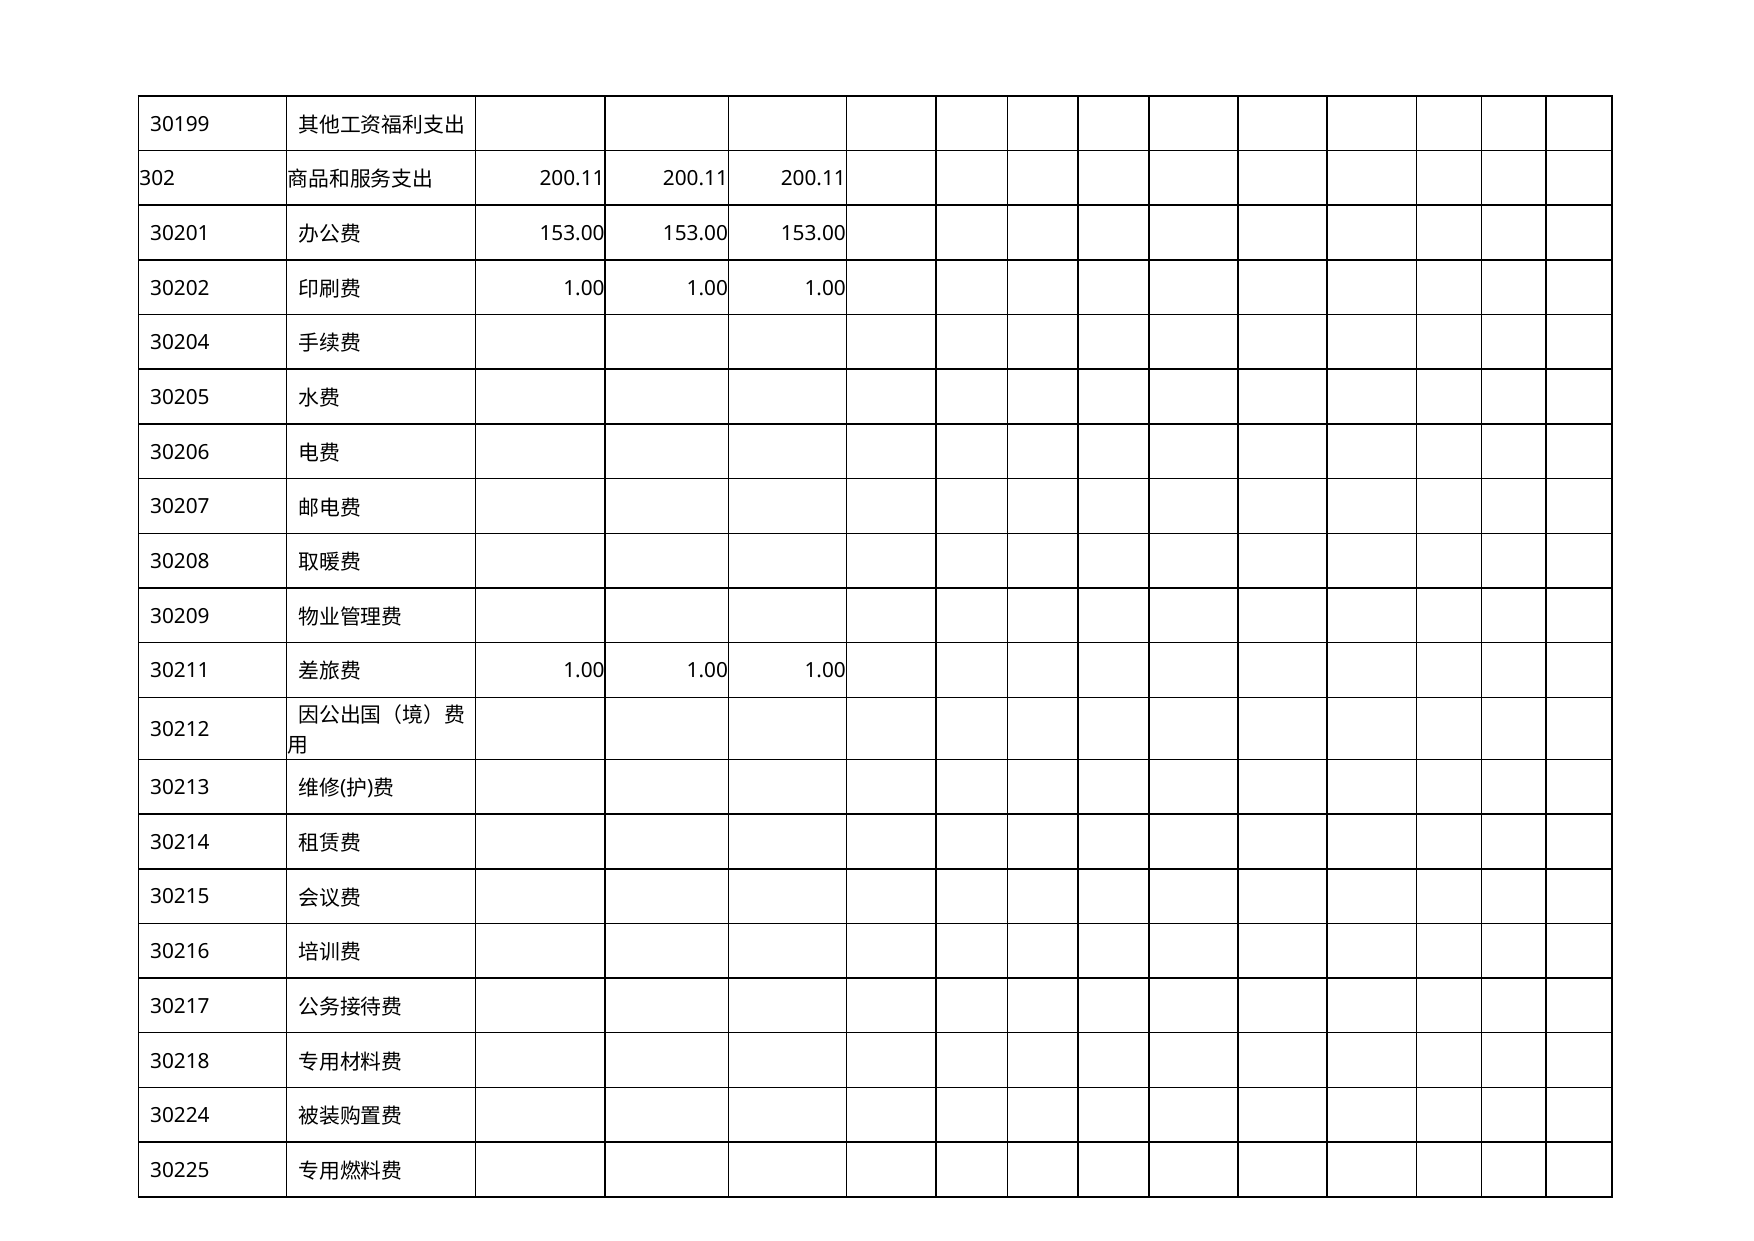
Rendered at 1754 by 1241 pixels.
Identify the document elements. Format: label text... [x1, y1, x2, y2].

table_cell [1150, 425, 1237, 478]
table_cell [1008, 151, 1077, 204]
table_cell [476, 1088, 604, 1141]
table_cell [1239, 534, 1326, 587]
table_cell 30206 [139, 425, 286, 478]
table_cell [1239, 870, 1326, 922]
table_cell [847, 979, 935, 1032]
table_cell [1417, 1033, 1481, 1087]
table_cell [1547, 315, 1611, 368]
table_cell [729, 1143, 846, 1196]
table_cell [1079, 815, 1148, 868]
table_cell [1417, 370, 1481, 423]
table_cell [1239, 206, 1326, 259]
table_cell 维修(护)费 [287, 760, 475, 813]
table_cell [1328, 425, 1416, 478]
table_cell [847, 425, 935, 478]
table_cell [1239, 760, 1326, 813]
table_cell [1482, 979, 1545, 1032]
table_cell [1328, 1143, 1416, 1196]
table_cell [1482, 643, 1545, 696]
table_cell [1150, 534, 1237, 587]
table_cell [1328, 1033, 1416, 1087]
table_cell [937, 1143, 1007, 1196]
table_cell [606, 698, 728, 758]
table_cell 水费 [287, 370, 475, 423]
table_cell [847, 1033, 935, 1087]
table_cell [476, 425, 604, 478]
table_cell 30214 [139, 815, 286, 868]
table_cell [476, 698, 604, 758]
table_cell 公务接待费 [287, 979, 475, 1032]
table_cell [1079, 760, 1148, 813]
table_cell [937, 870, 1007, 922]
table_cell [476, 870, 604, 922]
table_cell [1482, 479, 1545, 532]
table_cell [1239, 261, 1326, 314]
table_cell [847, 815, 935, 868]
table_cell [729, 425, 846, 478]
table_cell [1547, 97, 1611, 149]
table_cell [476, 924, 604, 977]
table_cell [1482, 815, 1545, 868]
table_cell [847, 589, 935, 642]
table_cell [847, 97, 935, 149]
table_cell [1008, 1033, 1077, 1087]
table_cell 200.11 [476, 151, 604, 204]
table_cell [1328, 815, 1416, 868]
table_cell 办公费 [287, 206, 475, 259]
table_cell [937, 1033, 1007, 1087]
table_cell [1150, 698, 1237, 758]
table_cell [1150, 760, 1237, 813]
table_cell [1079, 698, 1148, 758]
table_cell [1079, 425, 1148, 478]
table_cell 30209 [139, 589, 286, 642]
table_cell [1482, 315, 1545, 368]
table_cell [1547, 589, 1611, 642]
table_cell [1079, 1088, 1148, 1141]
table_cell 租赁费 [287, 815, 475, 868]
table_cell [606, 870, 728, 922]
table_cell 商品和服务支出 [287, 151, 475, 204]
table_cell [1008, 1088, 1077, 1141]
table_cell [1547, 815, 1611, 868]
table_cell [1079, 97, 1148, 149]
table_cell [729, 870, 846, 922]
table_cell 30224 [139, 1088, 286, 1141]
table_cell 会议费 [287, 870, 475, 922]
table_cell [1547, 206, 1611, 259]
table_cell [1417, 1088, 1481, 1141]
table_cell [1547, 425, 1611, 478]
table_cell [1328, 479, 1416, 532]
table_cell [1079, 315, 1148, 368]
table_cell [729, 315, 846, 368]
table_cell [1547, 1143, 1611, 1196]
table_cell [1482, 261, 1545, 314]
table_cell [1328, 979, 1416, 1032]
table_cell 153.00 [476, 206, 604, 259]
table_cell [1417, 97, 1481, 149]
table_cell 30202 [139, 261, 286, 314]
table_cell [1417, 315, 1481, 368]
table_cell [1150, 1088, 1237, 1141]
table_cell [1239, 1143, 1326, 1196]
table_cell 30218 [139, 1033, 286, 1087]
table_cell [1239, 589, 1326, 642]
table_cell [1328, 870, 1416, 922]
table_cell [476, 315, 604, 368]
table_cell [476, 979, 604, 1032]
table_cell [1239, 370, 1326, 423]
table_cell 手续费 [287, 315, 475, 368]
table_cell [1482, 1088, 1545, 1141]
table_cell 专用燃料费 [287, 1143, 475, 1196]
table_cell [1482, 924, 1545, 977]
table_cell [937, 97, 1007, 149]
table_cell [606, 815, 728, 868]
table_cell [606, 589, 728, 642]
table_cell 其他工资福利支出 [287, 97, 475, 149]
table_cell [1239, 315, 1326, 368]
table_cell [606, 315, 728, 368]
table_cell [1417, 870, 1481, 922]
table_cell [729, 479, 846, 532]
table_cell [1482, 206, 1545, 259]
table_cell [1239, 1088, 1326, 1141]
table_cell [1417, 924, 1481, 977]
table_cell [937, 643, 1007, 696]
table_cell 30201 [139, 206, 286, 259]
table_cell [847, 870, 935, 922]
table_cell [1482, 698, 1545, 758]
table_cell [1150, 589, 1237, 642]
table_cell 153.00 [729, 206, 846, 259]
table_cell [476, 97, 604, 149]
table_cell 153.00 [606, 206, 728, 259]
table_cell [1547, 261, 1611, 314]
table_cell 被装购置费 [287, 1088, 475, 1141]
table_cell [1417, 760, 1481, 813]
table_cell [1079, 151, 1148, 204]
table_cell 1.00 [476, 261, 604, 314]
table_cell [729, 698, 846, 758]
table_cell [1150, 815, 1237, 868]
table_cell [937, 425, 1007, 478]
table_cell [476, 534, 604, 587]
table_cell [847, 643, 935, 696]
table_cell [1079, 534, 1148, 587]
table_cell [1239, 97, 1326, 149]
table_cell [1239, 151, 1326, 204]
table_cell 邮电费 [287, 479, 475, 532]
table_cell 30199 [139, 97, 286, 149]
table_cell [937, 698, 1007, 758]
table_cell [937, 589, 1007, 642]
table_cell [1008, 315, 1077, 368]
table_cell [847, 479, 935, 532]
table_cell [1547, 151, 1611, 204]
table_cell [1547, 870, 1611, 922]
table_cell [937, 315, 1007, 368]
table_cell [847, 370, 935, 423]
table_cell [847, 206, 935, 259]
table_cell [729, 1033, 846, 1087]
table_cell [606, 479, 728, 532]
table_cell [729, 924, 846, 977]
table_cell [937, 151, 1007, 204]
table_cell [1482, 370, 1545, 423]
table_cell 30204 [139, 315, 286, 368]
table_cell [606, 370, 728, 423]
table_cell [1079, 643, 1148, 696]
table_cell 30225 [139, 1143, 286, 1196]
table_cell [1150, 370, 1237, 423]
table_cell [1079, 924, 1148, 977]
table_cell 1.00 [606, 643, 728, 696]
table_cell [1079, 1143, 1148, 1196]
table_cell [1547, 1088, 1611, 1141]
table_cell [729, 1088, 846, 1141]
table_cell [847, 261, 935, 314]
table_cell 200.11 [729, 151, 846, 204]
table_cell [1417, 698, 1481, 758]
table_cell [476, 760, 604, 813]
table_cell 1.00 [729, 261, 846, 314]
table_cell [1547, 924, 1611, 977]
table_cell [1328, 924, 1416, 977]
table_cell [1150, 151, 1237, 204]
table_cell 专用材料费 [287, 1033, 475, 1087]
table_cell [1328, 1088, 1416, 1141]
table_cell [847, 1088, 935, 1141]
table_cell [1150, 479, 1237, 532]
table_cell [1547, 698, 1611, 758]
table_cell [1417, 815, 1481, 868]
table_cell [1008, 589, 1077, 642]
table_cell [1008, 698, 1077, 758]
table_cell 30217 [139, 979, 286, 1032]
table_cell [1008, 979, 1077, 1032]
table_cell [937, 760, 1007, 813]
table_cell [937, 370, 1007, 423]
table_cell [1239, 479, 1326, 532]
table_cell [1547, 760, 1611, 813]
table_cell [1328, 151, 1416, 204]
table_cell [606, 1143, 728, 1196]
table_cell [1482, 589, 1545, 642]
table_cell [606, 534, 728, 587]
table_cell [847, 760, 935, 813]
table_cell 因公出国（境）费用 [287, 698, 475, 758]
table_cell [1328, 589, 1416, 642]
table_cell 印刷费 [287, 261, 475, 314]
table_cell [1417, 643, 1481, 696]
table_cell [606, 979, 728, 1032]
table_cell [1547, 479, 1611, 532]
table_cell [847, 924, 935, 977]
table_cell [1079, 1033, 1148, 1087]
table_cell [1239, 425, 1326, 478]
table_cell [1482, 1033, 1545, 1087]
table_cell [1150, 643, 1237, 696]
table_cell [476, 1033, 604, 1087]
table_cell [1150, 315, 1237, 368]
table_cell 物业管理费 [287, 589, 475, 642]
table_cell [937, 924, 1007, 977]
table_cell 200.11 [606, 151, 728, 204]
table_cell [1328, 315, 1416, 368]
table_cell 30216 [139, 924, 286, 977]
table_cell [1482, 97, 1545, 149]
table_cell [1008, 370, 1077, 423]
table_cell [847, 698, 935, 758]
table_cell [1328, 760, 1416, 813]
table_cell 30215 [139, 870, 286, 922]
table_cell [1417, 479, 1481, 532]
table_cell [1328, 698, 1416, 758]
table_cell [1150, 924, 1237, 977]
table_cell [1482, 534, 1545, 587]
table_cell [1008, 760, 1077, 813]
table_cell [937, 479, 1007, 532]
table_cell [1008, 870, 1077, 922]
table_cell [1417, 425, 1481, 478]
table_cell [1239, 698, 1326, 758]
table_cell [1008, 261, 1077, 314]
table_cell [1150, 1033, 1237, 1087]
table_cell [729, 760, 846, 813]
table_cell [937, 1088, 1007, 1141]
table_cell [606, 760, 728, 813]
table_cell [1008, 924, 1077, 977]
table_cell [1547, 534, 1611, 587]
table_cell [1239, 924, 1326, 977]
table_cell [1417, 206, 1481, 259]
table_cell [1008, 97, 1077, 149]
table_cell [1150, 97, 1237, 149]
table_cell [476, 370, 604, 423]
table_cell 302 [139, 151, 286, 204]
table_cell [1417, 589, 1481, 642]
table_cell [729, 589, 846, 642]
table_cell [476, 589, 604, 642]
table_cell 取暖费 [287, 534, 475, 587]
table_cell 培训费 [287, 924, 475, 977]
table_cell [1547, 979, 1611, 1032]
table_cell [1239, 815, 1326, 868]
table_cell [1328, 534, 1416, 587]
table_cell [937, 815, 1007, 868]
table_cell [937, 534, 1007, 587]
table_cell [606, 425, 728, 478]
table_cell [606, 1088, 728, 1141]
table_cell [476, 1143, 604, 1196]
table_cell [1150, 206, 1237, 259]
table_cell 30207 [139, 479, 286, 532]
table_cell [1328, 97, 1416, 149]
table_cell [729, 97, 846, 149]
table_cell [1079, 479, 1148, 532]
table_cell [847, 1143, 935, 1196]
table_cell [1008, 643, 1077, 696]
table_cell [1239, 979, 1326, 1032]
table_cell 1.00 [729, 643, 846, 696]
table_cell [847, 151, 935, 204]
table_cell [1079, 370, 1148, 423]
table_cell [1079, 589, 1148, 642]
table_cell [606, 97, 728, 149]
table_cell [1008, 479, 1077, 532]
table_cell [729, 979, 846, 1032]
table_cell [1417, 151, 1481, 204]
table_cell 1.00 [606, 261, 728, 314]
table_cell 差旅费 [287, 643, 475, 696]
table_cell [1079, 261, 1148, 314]
table_cell [606, 1033, 728, 1087]
table_cell 电费 [287, 425, 475, 478]
table_cell [1150, 261, 1237, 314]
table_cell [606, 924, 728, 977]
table_cell [1008, 206, 1077, 259]
table_cell [1482, 870, 1545, 922]
table_cell [1328, 261, 1416, 314]
table_cell [729, 370, 846, 423]
table_cell [1150, 979, 1237, 1032]
table_cell [1482, 425, 1545, 478]
table_cell 30213 [139, 760, 286, 813]
table_cell [1417, 261, 1481, 314]
table_cell [1239, 643, 1326, 696]
table_cell [1482, 151, 1545, 204]
table_cell [1008, 1143, 1077, 1196]
table_cell [1008, 425, 1077, 478]
table_cell [1417, 534, 1481, 587]
table_cell [1482, 760, 1545, 813]
table_cell [1547, 370, 1611, 423]
table_cell [1417, 979, 1481, 1032]
table_cell 30208 [139, 534, 286, 587]
table_cell 30211 [139, 643, 286, 696]
table_cell [1417, 1143, 1481, 1196]
table_cell [847, 315, 935, 368]
table_cell [476, 815, 604, 868]
table_cell [476, 479, 604, 532]
table_cell [847, 534, 935, 587]
table_cell [1328, 643, 1416, 696]
table_cell [1328, 370, 1416, 423]
table_cell [1079, 870, 1148, 922]
table_cell [1328, 206, 1416, 259]
table_cell [1150, 1143, 1237, 1196]
table_cell [1150, 870, 1237, 922]
table_cell [1008, 534, 1077, 587]
table_cell [937, 261, 1007, 314]
table_cell [729, 534, 846, 587]
table_cell [1482, 1143, 1545, 1196]
table_cell 30205 [139, 370, 286, 423]
table_cell [1079, 206, 1148, 259]
table_cell [1079, 979, 1148, 1032]
table_cell 30212 [139, 698, 286, 758]
table_cell [937, 979, 1007, 1032]
table_cell [937, 206, 1007, 259]
table_cell [729, 815, 846, 868]
table_cell [1547, 643, 1611, 696]
table_cell 1.00 [476, 643, 604, 696]
table_cell [1547, 1033, 1611, 1087]
table_cell [1239, 1033, 1326, 1087]
table_cell [1008, 815, 1077, 868]
